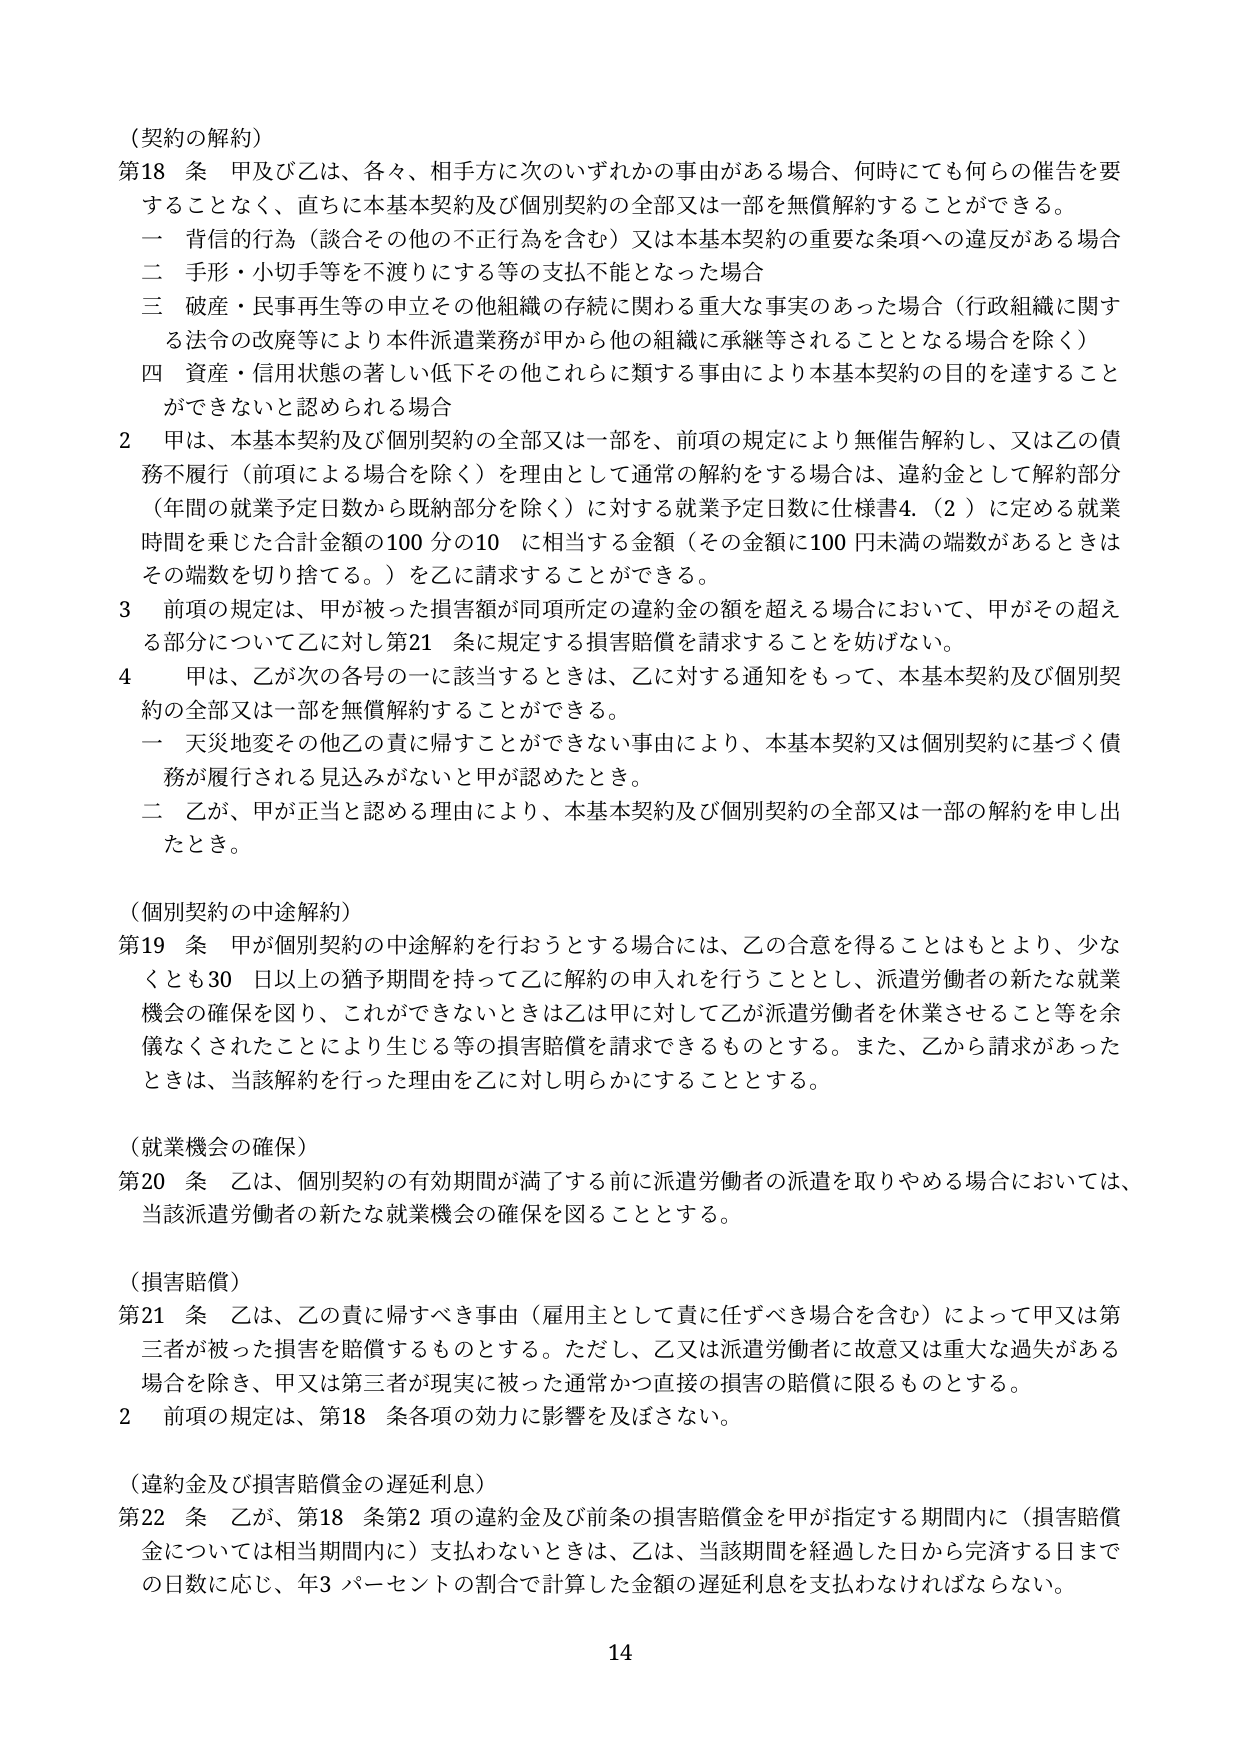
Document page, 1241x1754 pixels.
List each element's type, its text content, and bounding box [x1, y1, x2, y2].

text 2 甲は、本基本契約及び個別契約の全部又は一部を、前項の規定により無催告解約し、又は乙の債務不履行（前項による場合を除く）を理由として通常の解約をする場合は、違約金として解約部分（年間の就業予定日数から既納部分を除く）に対する就業予定日数に仕様書4.（2）に定める就業時間を乗じた合計金額の100分の10に相当する金額（その金額に100円未満の端数があるときはその端数を切り捨てる。）を乙に請求することができる。 [118, 423, 1122, 591]
text 2 前項の規定は、第18条各項の効力に影響を及ぼさない。 [118, 1398, 1122, 1432]
text （契約の解約） [118, 120, 1122, 153]
text 一 天災地変その他乙の責に帰すことができない事由により、本基本契約又は個別契約に基づく債務が履行される見込みがないと甲が認めたとき。 [141, 726, 1122, 793]
text （就業機会の確保） [118, 1129, 1122, 1163]
text 第19条 甲が個別契約の中途解約を行おうとする場合には、乙の合意を得ることはもとより、少なくとも30日以上の猶予期間を持って乙に解約の申入れを行うこととし、派遣労働者の新たな就業機会の確保を図り、これができないときは乙は甲に対して乙が派遣労働者を休業させること等を余儀なくされたことにより生じる等の損害賠償を請求できるものとする。また、乙から請求があったときは、当該解約を行った理由を乙に対し明らかにすることとする。 [118, 927, 1122, 1096]
text （違約金及び損害賠償金の遅延利息） [118, 1466, 1122, 1499]
text 3 前項の規定は、甲が被った損害額が同項所定の違約金の額を超える場合において、甲がその超える部分について乙に対し第21条に規定する損害賠償を請求することを妨げない。 [118, 591, 1122, 658]
text 二 乙が、甲が正当と認める理由により、本基本契約及び個別契約の全部又は一部の解約を申し出たとき。 [141, 793, 1122, 860]
text 三 破産・民事再生等の申立その他組織の存続に関わる重大な事実のあった場合（行政組織に関する法令の改廃等により本件派遣業務が甲から他の組織に承継等されることとなる場合を除く） [126, 288, 1122, 355]
text 二 手形・小切手等を不渡りにする等の支払不能となった場合 [126, 254, 1122, 288]
text 第21条 乙は、乙の責に帰すべき事由（雇用主として責に任ずべき場合を含む）によって甲又は第三者が被った損害を賠償するものとする。ただし、乙又は派遣労働者に故意又は重大な過失がある場合を除き、甲又は第三者が現実に被った通常かつ直接の損害の賠償に限るものとする。 [118, 1297, 1122, 1398]
text （損害賠償） [118, 1264, 1122, 1297]
text 一 背信的行為（談合その他の不正行為を含む）又は本基本契約の重要な条項への違反がある場合 [126, 221, 1122, 254]
text （個別契約の中途解約） [118, 894, 1122, 927]
text 第20条 乙は、個別契約の有効期間が満了する前に派遣労働者の派遣を取りやめる場合においては、当該派遣労働者の新たな就業機会の確保を図ることとする。 [118, 1163, 1122, 1230]
text 第18条 甲及び乙は、各々、相手方に次のいずれかの事由がある場合、何時にても何らの催告を要することなく、直ちに本基本契約及び個別契約の全部又は一部を無償解約することができる。 [118, 153, 1122, 221]
text 4 甲は、乙が次の各号の一に該当するときは、乙に対する通知をもって、本基本契約及び個別契約の全部又は一部を無償解約することができる。 [118, 658, 1122, 726]
text 第22条 乙が、第18条第2項の違約金及び前条の損害賠償金を甲が指定する期間内に（損害賠償金については相当期間内に）支払わないときは、乙は、当該期間を経過した日から完済する日までの日数に応じ、年3パーセントの割合で計算した金額の遅延利息を支払わなければならない。 [118, 1499, 1131, 1600]
text 四 資産・信用状態の著しい低下その他これらに類する事由により本基本契約の目的を達することができないと認められる場合 [126, 355, 1122, 423]
